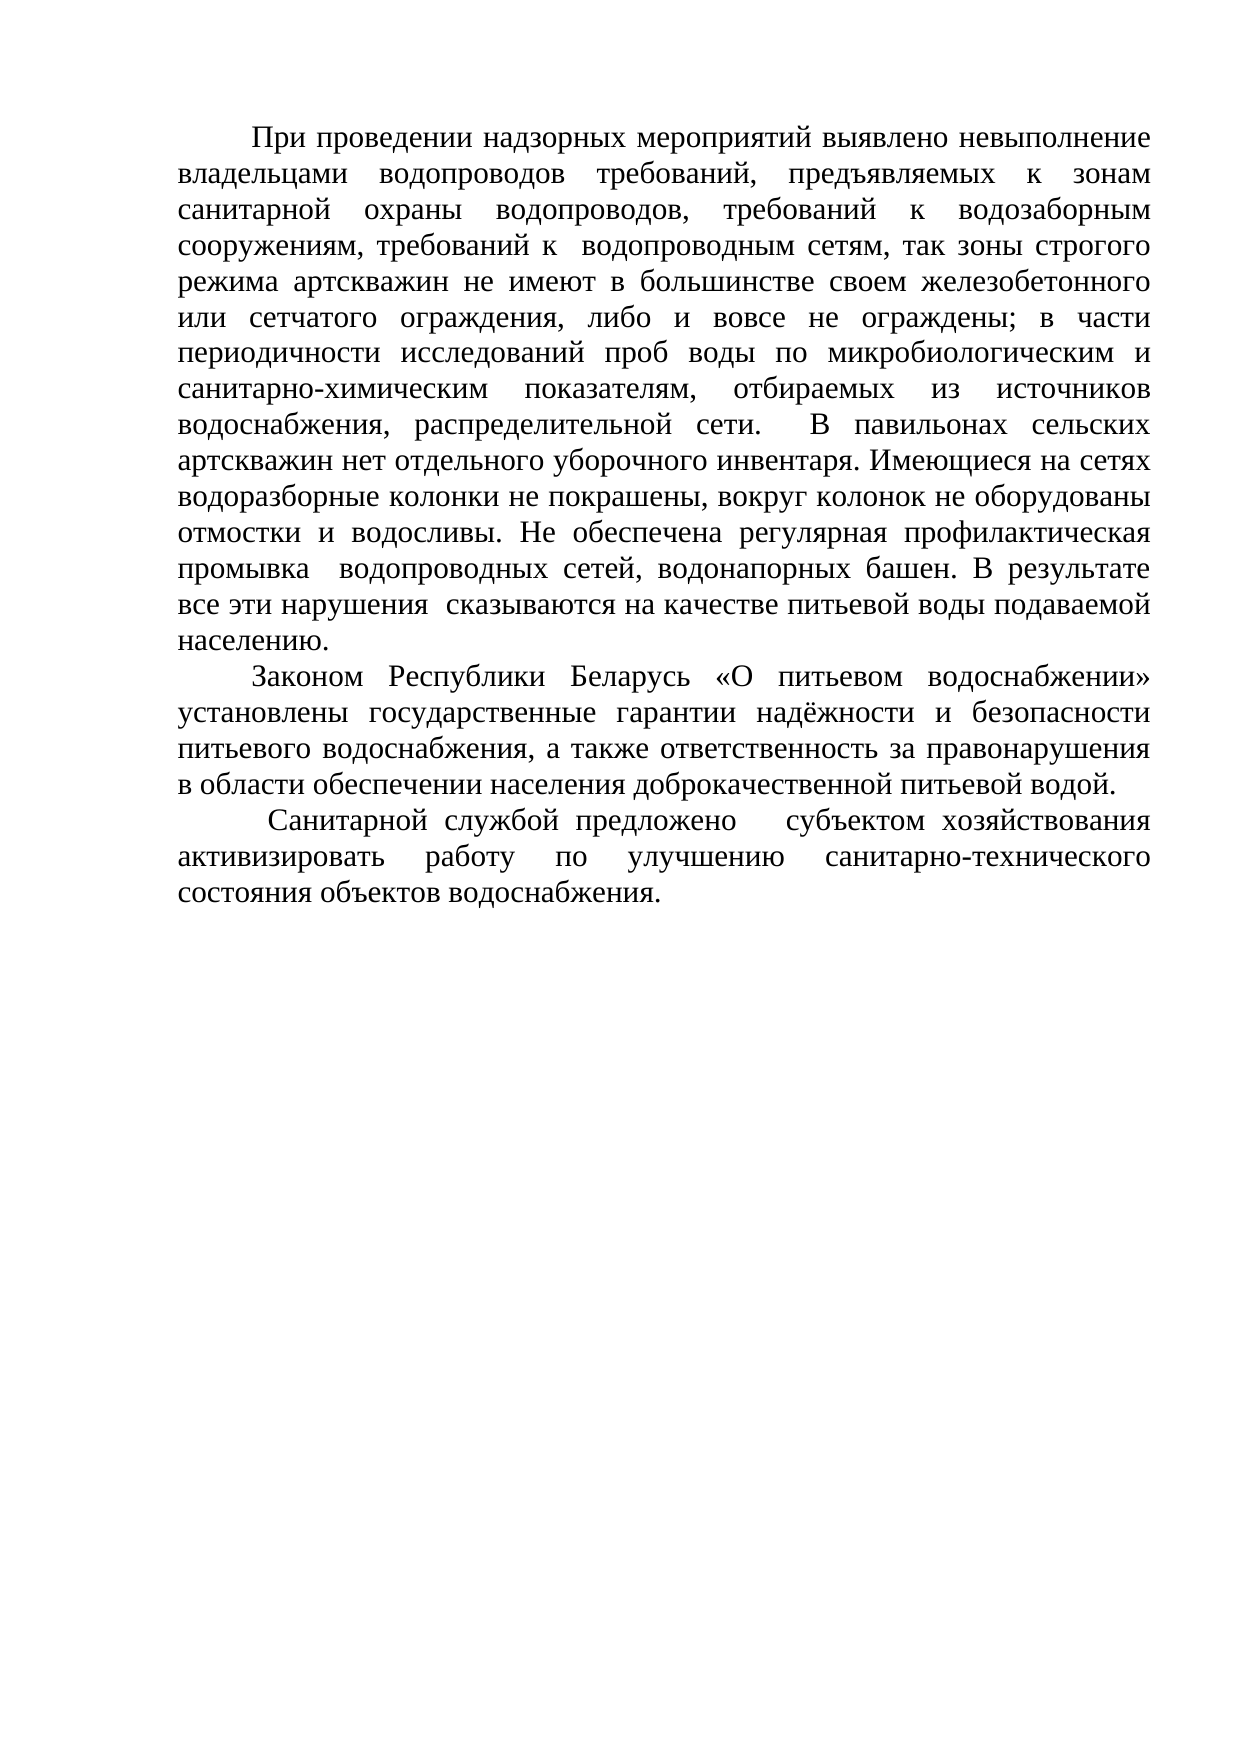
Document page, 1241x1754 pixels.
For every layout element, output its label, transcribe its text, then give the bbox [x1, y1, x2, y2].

text При проведении надзорных мероприятий выявлено невыполнение владельцами водопроводов требований, предъявляемых к зонам санитарной охраны водопроводов, требований к водозаборным сооружениям, требований к водопроводным сетям, так зоны строгого режима артскважин не имеют в большинстве своем железобетонного или сетчатого ограждения, либо и вовсе не ограждены; в части периодичности исследований проб воды по микробиологическим и санитарно-химическим показателям, отбираемых из источников водоснабжения, распределительной сети. В павильонах сельских артскважин нет отдельного уборочного инвентаря. Имеющиеся на сетях водоразборные колонки не покрашены, вокруг колонок не оборудованы отмостки и водосливы. Не обеспечена регулярная профилактическая промывка водопроводных сетей, водонапорных башен. В результате все эти нарушения сказываются на качестве питьевой воды подаваемой населению. [177, 118, 1152, 657]
text Законом Республики Беларусь «О питьевом водоснабжении» установлены государственные гарантии надёжности и безопасности питьевого водоснабжения, а также ответственность за правонарушения в области обеспечении населения доброкачественной питьевой водой. [177, 657, 1152, 801]
text Санитарной службой предложено субъектом хозяйствования активизировать работу по улучшению санитарно-технического состояния объектов водоснабжения. [177, 801, 1152, 909]
